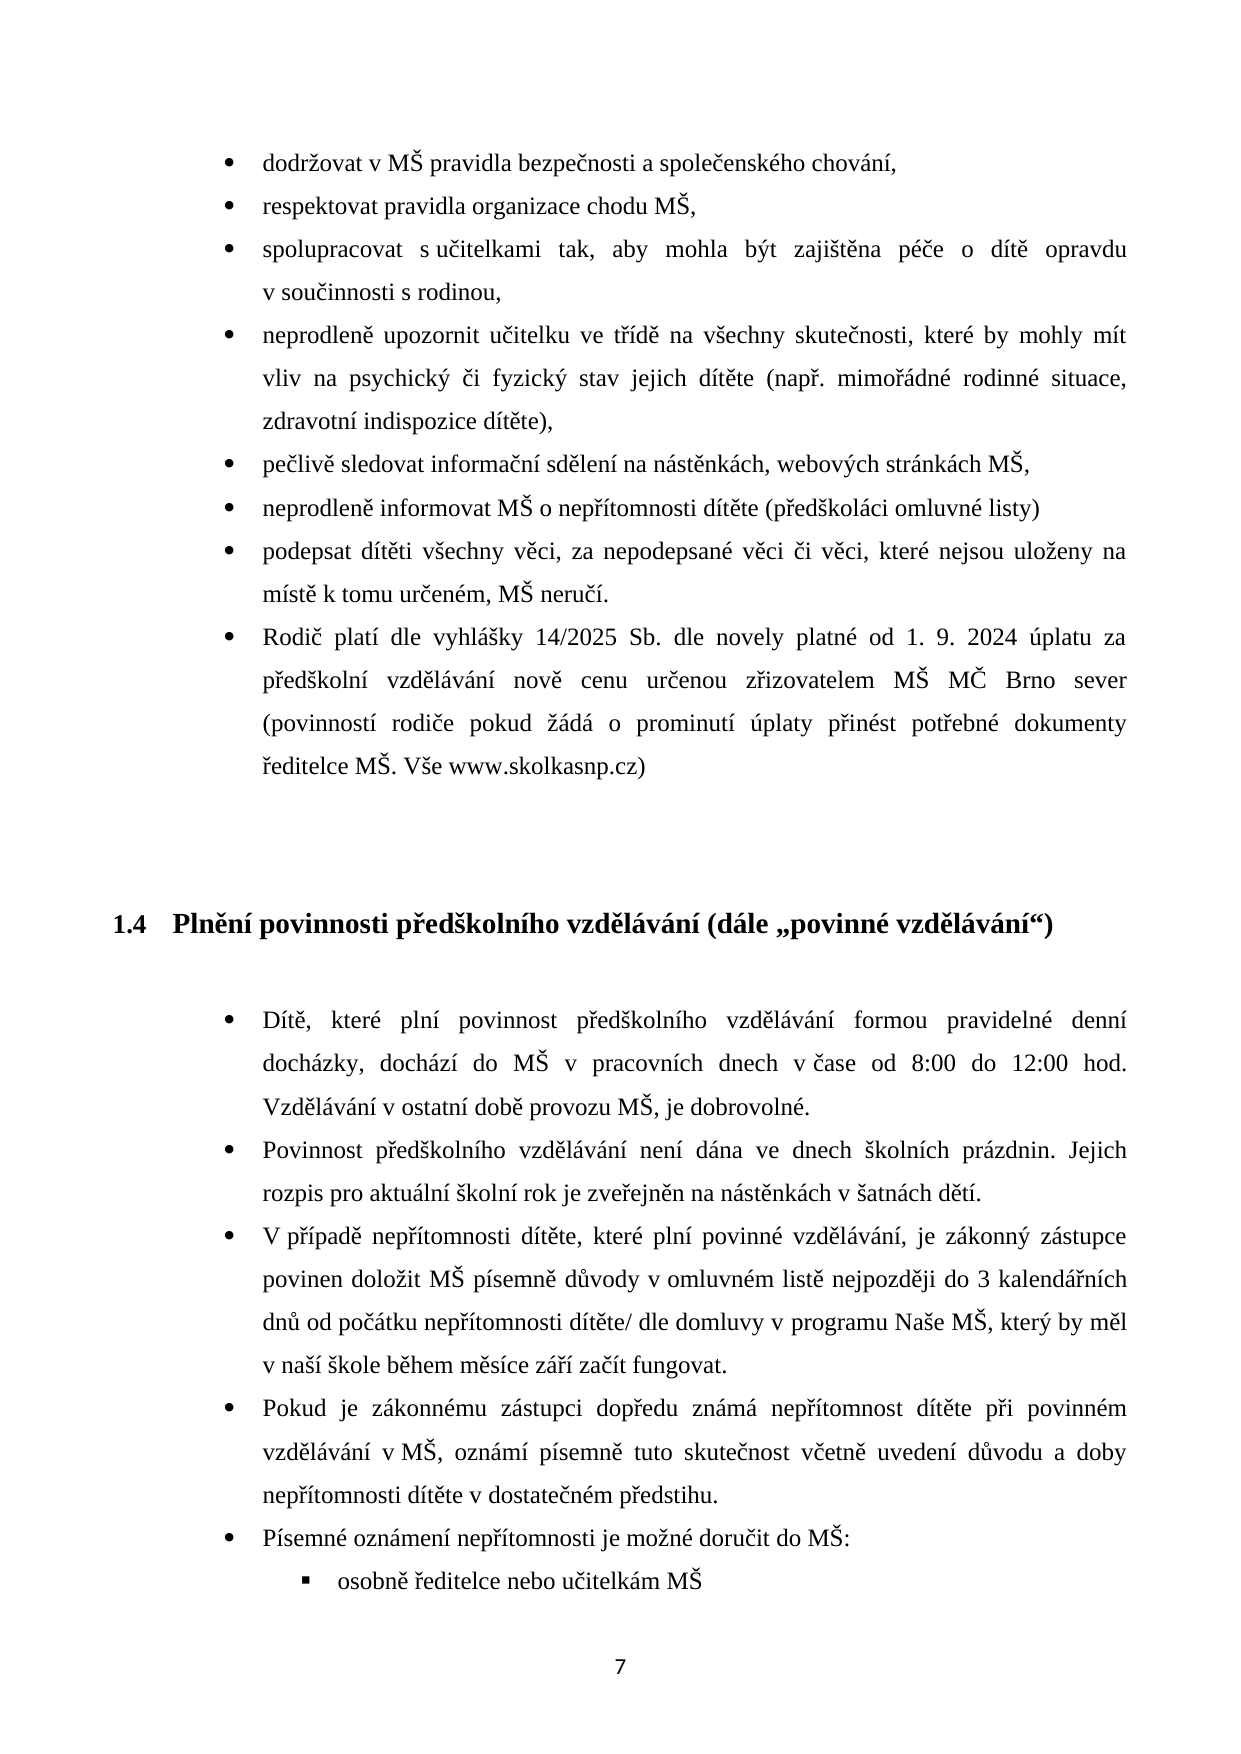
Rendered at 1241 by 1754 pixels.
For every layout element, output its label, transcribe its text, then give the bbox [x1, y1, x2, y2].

list pečlivě sledovat informační sdělení na nástěnkách, webových stránkách MŠ, [225, 449, 1128, 478]
list Písemné oznámení nepřítomnosti je možné doručit do MŠ: [225, 1523, 1128, 1552]
list V případě nepřítomnosti dítěte, které plní povinné vzdělávání, je zákonný zástupce povinen doložit MŠ písemně důvody v omluvném listě nejpozději do 3 kalendářních dnů od počátku nepřítomnosti dítěte/ dle domluvy v programu Naše MŠ, který by měl v naší škole během měsíce září začít fungovat. [225, 1221, 1128, 1379]
list Plnění povinnosti předškolního vzdělávání (dále „povinné vzdělávání“) [112, 906, 1128, 939]
list dodržovat v MŠ pravidla bezpečnosti a společenského chování, [225, 148, 1128, 176]
list Pokud je zákonnému zástupci dopředu známá nepřítomnost dítěte při povinném vzdělávání v MŠ, oznámí písemně tuto skutečnost včetně uvedení důvodu a doby nepřítomnosti dítěte v dostatečném předstihu. [225, 1393, 1128, 1508]
list Dítě, které plní povinnost předškolního vzdělávání formou pravidelné denní docházky, dochází do MŠ v pracovních dnech v čase od 8:00 do 12:00 hod. Vzdělávání v ostatní době provozu MŠ, je dobrovolné. [225, 1005, 1128, 1120]
list neprodleně informovat MŠ o nepřítomnosti dítěte (předškoláci omluvné listy) [225, 493, 1128, 521]
list osobně ředitelce nebo učitelkám MŠ [300, 1566, 1128, 1595]
list respektovat pravidla organizace chodu MŠ, [225, 191, 1128, 219]
list Povinnost předškolního vzdělávání není dána ve dnech školních prázdnin. Jejich rozpis pro aktuální školní rok je zveřejněn na nástěnkách v šatnách dětí. [225, 1135, 1128, 1207]
list neprodleně upozornit učitelku ve třídě na všechny skutečnosti, které by mohly mít vliv na psychický či fyzický stav jejich dítěte (např. mimořádné rodinné situace, zdravotní indispozice dítěte), [225, 320, 1128, 435]
list spolupracovat s učitelkami tak, aby mohla být zajištěna péče o dítě opravdu v součinnosti s rodinou, [225, 234, 1128, 306]
list podepsat dítěti všechny věci, za nepodepsané věci či věci, které nejsou uloženy na místě k tomu určeném, MŠ neručí. [225, 536, 1128, 608]
list Rodič platí dle vyhlášky 14/2025 Sb. dle novely platné od 1. 9. 2024 úplatu za předškolní vzdělávání nově cenu určenou zřizovatelem MŠ MČ Brno sever (povinností rodiče pokud žádá o prominutí úplaty přinést potřebné dokumenty ředitelce MŠ. Vše www.skolkasnp.cz) [225, 622, 1128, 780]
